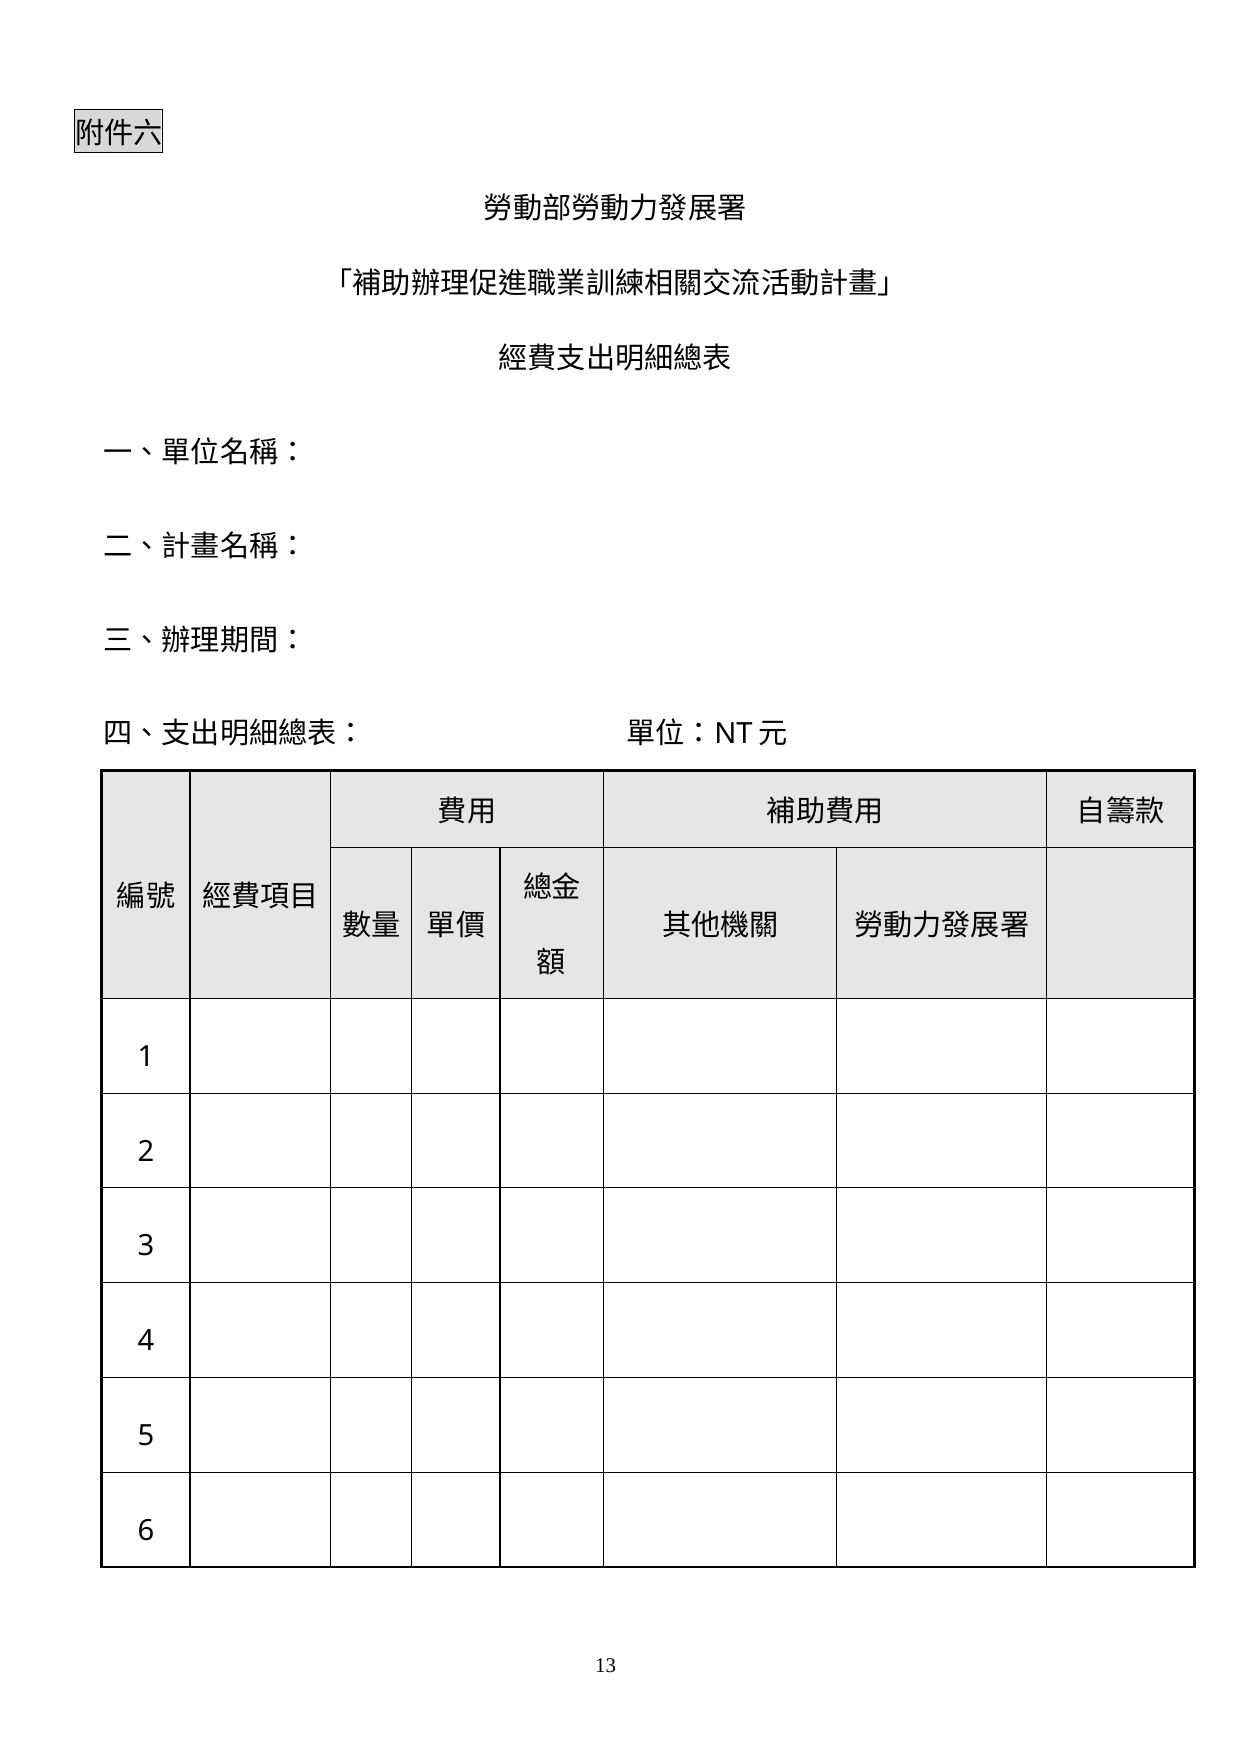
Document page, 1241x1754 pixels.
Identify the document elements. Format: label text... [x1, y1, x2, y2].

table_cell [191, 999, 330, 1092]
table_cell [604, 1283, 836, 1377]
table_cell [331, 1283, 411, 1377]
table_cell [412, 1473, 499, 1566]
table_cell [331, 1378, 411, 1472]
table_cell [604, 1378, 836, 1472]
table_header 編號 [103, 772, 189, 998]
text 「補助辦理促進職業訓練相關交流活動計畫」 [93, 243, 1137, 318]
table_cell [837, 1094, 1046, 1187]
table_cell 單價 [412, 848, 499, 998]
table_cell [604, 1094, 836, 1187]
table_cell [837, 1378, 1046, 1472]
table_cell [331, 1094, 411, 1187]
table_cell [1047, 1094, 1193, 1187]
text 三、辦理期間： [74, 600, 1137, 675]
table_cell [191, 1473, 330, 1566]
table_cell [604, 1188, 836, 1282]
table_header 補助費用 [604, 772, 1046, 847]
table_cell [1047, 1473, 1193, 1566]
table_cell [1047, 1283, 1193, 1377]
table_cell 6 [103, 1473, 189, 1566]
table_cell 3 [103, 1188, 189, 1282]
table_cell [501, 1094, 603, 1187]
table_cell 勞動力發展署 [837, 848, 1046, 998]
table_cell [604, 1473, 836, 1566]
table_cell [501, 1188, 603, 1282]
text 勞動部勞動力發展署 [93, 168, 1137, 243]
table_cell [331, 1188, 411, 1282]
table_cell [412, 1188, 499, 1282]
table_cell [501, 1283, 603, 1377]
table_cell [191, 1283, 330, 1377]
table_cell [191, 1378, 330, 1472]
table_cell 數量 [331, 848, 411, 998]
text 一、單位名稱： [74, 412, 1137, 487]
table_cell [191, 1188, 330, 1282]
table_cell [1047, 1188, 1193, 1282]
table_cell [412, 1094, 499, 1187]
table_cell [412, 999, 499, 1092]
table_header 費用 [331, 772, 603, 847]
table_cell 4 [103, 1283, 189, 1377]
table_cell [412, 1378, 499, 1472]
table_cell [1047, 1378, 1193, 1472]
table_cell 總金額 [501, 848, 603, 998]
table_cell [837, 1188, 1046, 1282]
table_cell [412, 1283, 499, 1377]
text 經費支出明細總表 [93, 318, 1137, 393]
table_cell [501, 999, 603, 1092]
table_cell [1047, 999, 1193, 1092]
table_cell 其他機關 [604, 848, 836, 998]
table_header 自籌款 [1047, 772, 1193, 847]
table_cell 2 [103, 1094, 189, 1187]
table_header 經費項目 [191, 772, 330, 998]
table_cell [837, 999, 1046, 1092]
table_cell [501, 1378, 603, 1472]
table_cell [501, 1473, 603, 1566]
table_cell [331, 1473, 411, 1566]
table_cell [331, 999, 411, 1092]
table_cell [191, 1094, 330, 1187]
table_cell 5 [103, 1378, 189, 1472]
text 四、支出明細總表： 單位：NT元 [74, 693, 1137, 768]
text 附件六 [74, 93, 1137, 168]
table_cell [1047, 848, 1193, 998]
text 二、計畫名稱： [74, 506, 1137, 581]
table_cell [604, 999, 836, 1092]
table_cell [837, 1283, 1046, 1377]
table_cell 1 [103, 999, 189, 1092]
table_cell [837, 1473, 1046, 1566]
